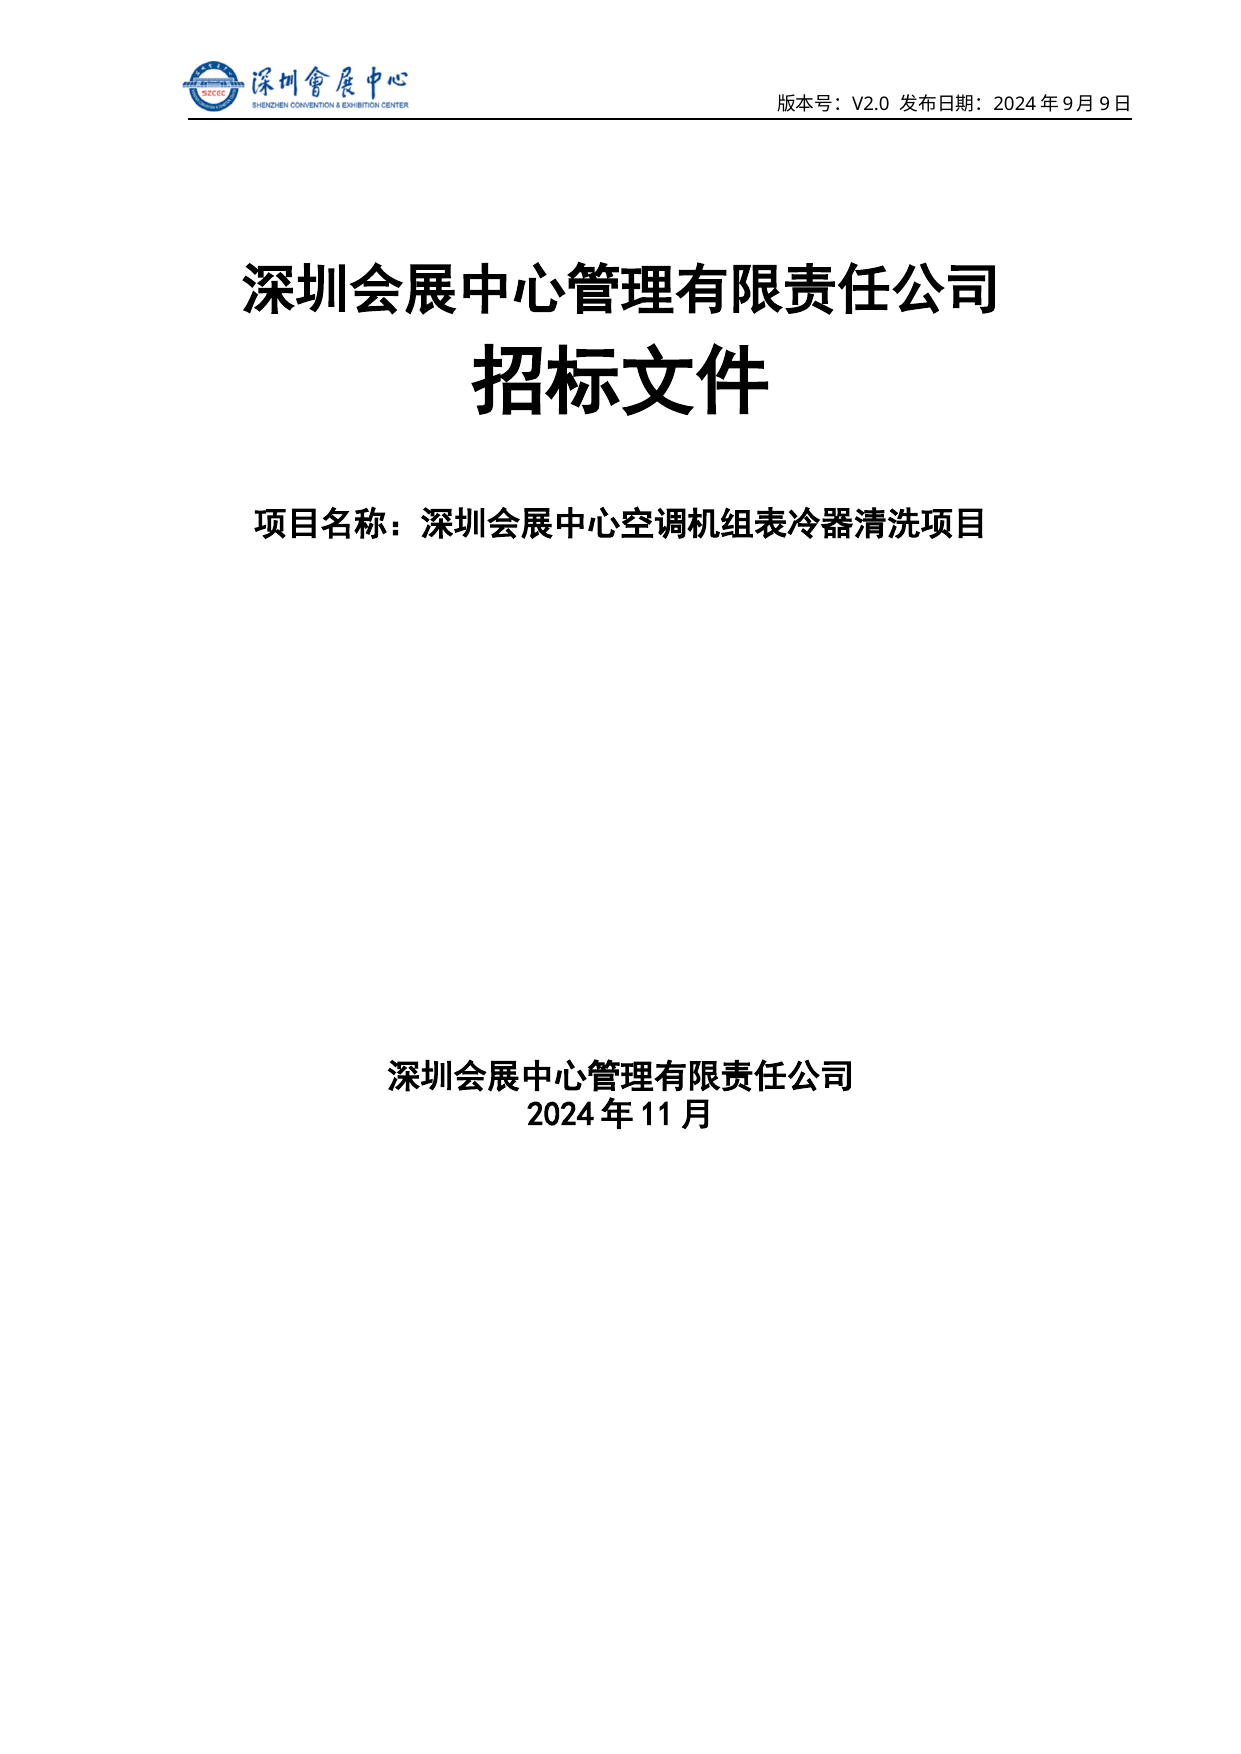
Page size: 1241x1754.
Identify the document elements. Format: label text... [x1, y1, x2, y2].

text 深圳会展中心管理有限责任公司 [187, 253, 1053, 315]
text 2024年11月 [187, 1092, 1053, 1130]
picture [174, 54, 417, 118]
text 深圳会展中心管理有限责任公司 [187, 1054, 1053, 1092]
text 招标文件 [187, 331, 1053, 417]
text 项目名称：深圳会展中心空调机组表冷器清洗项目 [187, 501, 1053, 539]
